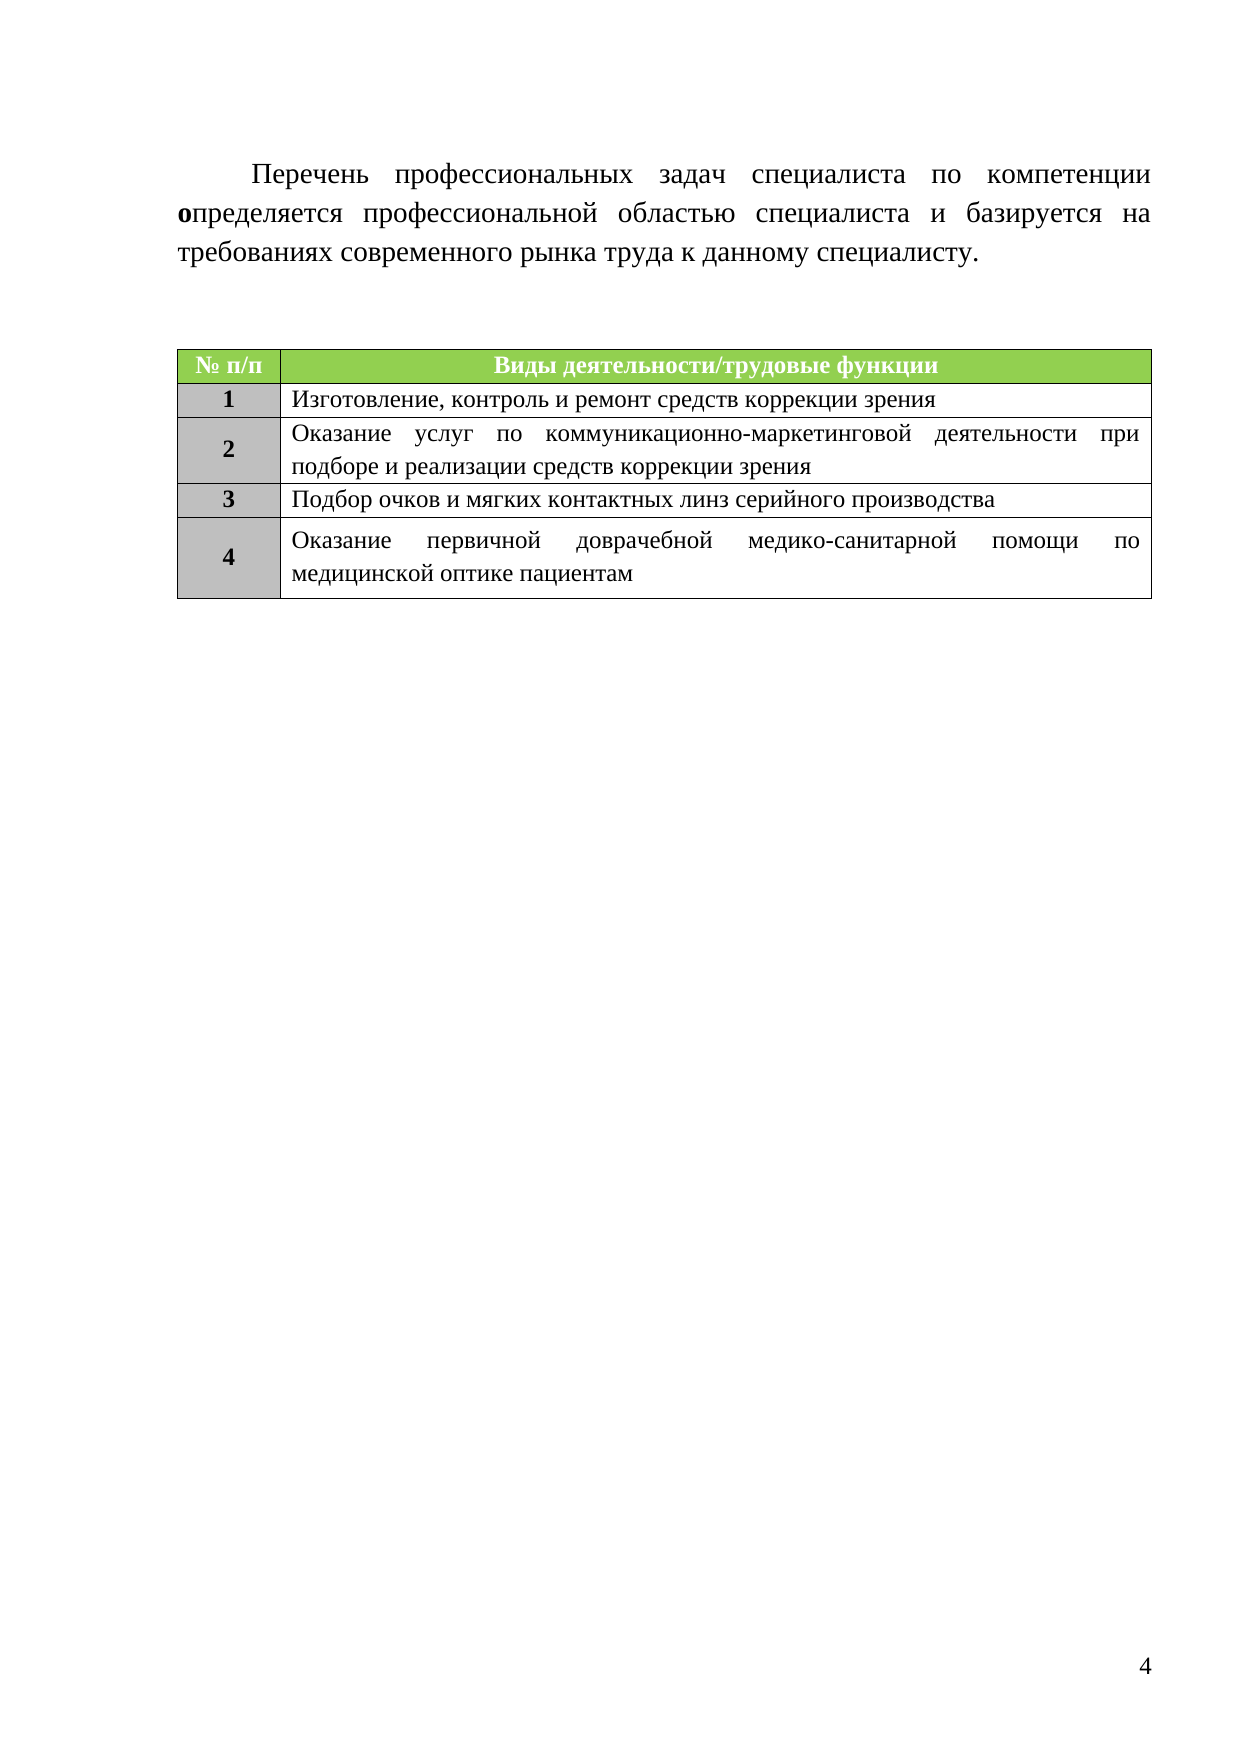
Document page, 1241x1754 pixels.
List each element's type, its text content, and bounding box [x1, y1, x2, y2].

table_header Виды деятельности/трудовые функции [281, 350, 1151, 383]
table_header № п/п [178, 350, 280, 383]
table_cell Изготовление, контроль и ремонт средств коррекции зрения [281, 384, 1151, 417]
table_cell Оказание первичной доврачебной медико-санитарной помощи по медицинской оптике пациентам [281, 518, 1151, 598]
text Перечень профессиональных задач специалиста по компетенции определяется профессиональной областью специалиста и базируется на требованиях современного рынка труда к данному специалисту. [177, 157, 1152, 267]
table_cell 3 [178, 484, 280, 517]
table_cell Подбор очков и мягких контактных линз серийного производства [281, 484, 1151, 517]
table_cell 4 [178, 518, 280, 598]
table_cell 1 [178, 384, 280, 417]
table_cell 2 [178, 418, 280, 483]
table_cell Оказание услуг по коммуникационно-маркетинговой деятельности при подборе и реализации средств коррекции зрения [281, 418, 1151, 483]
